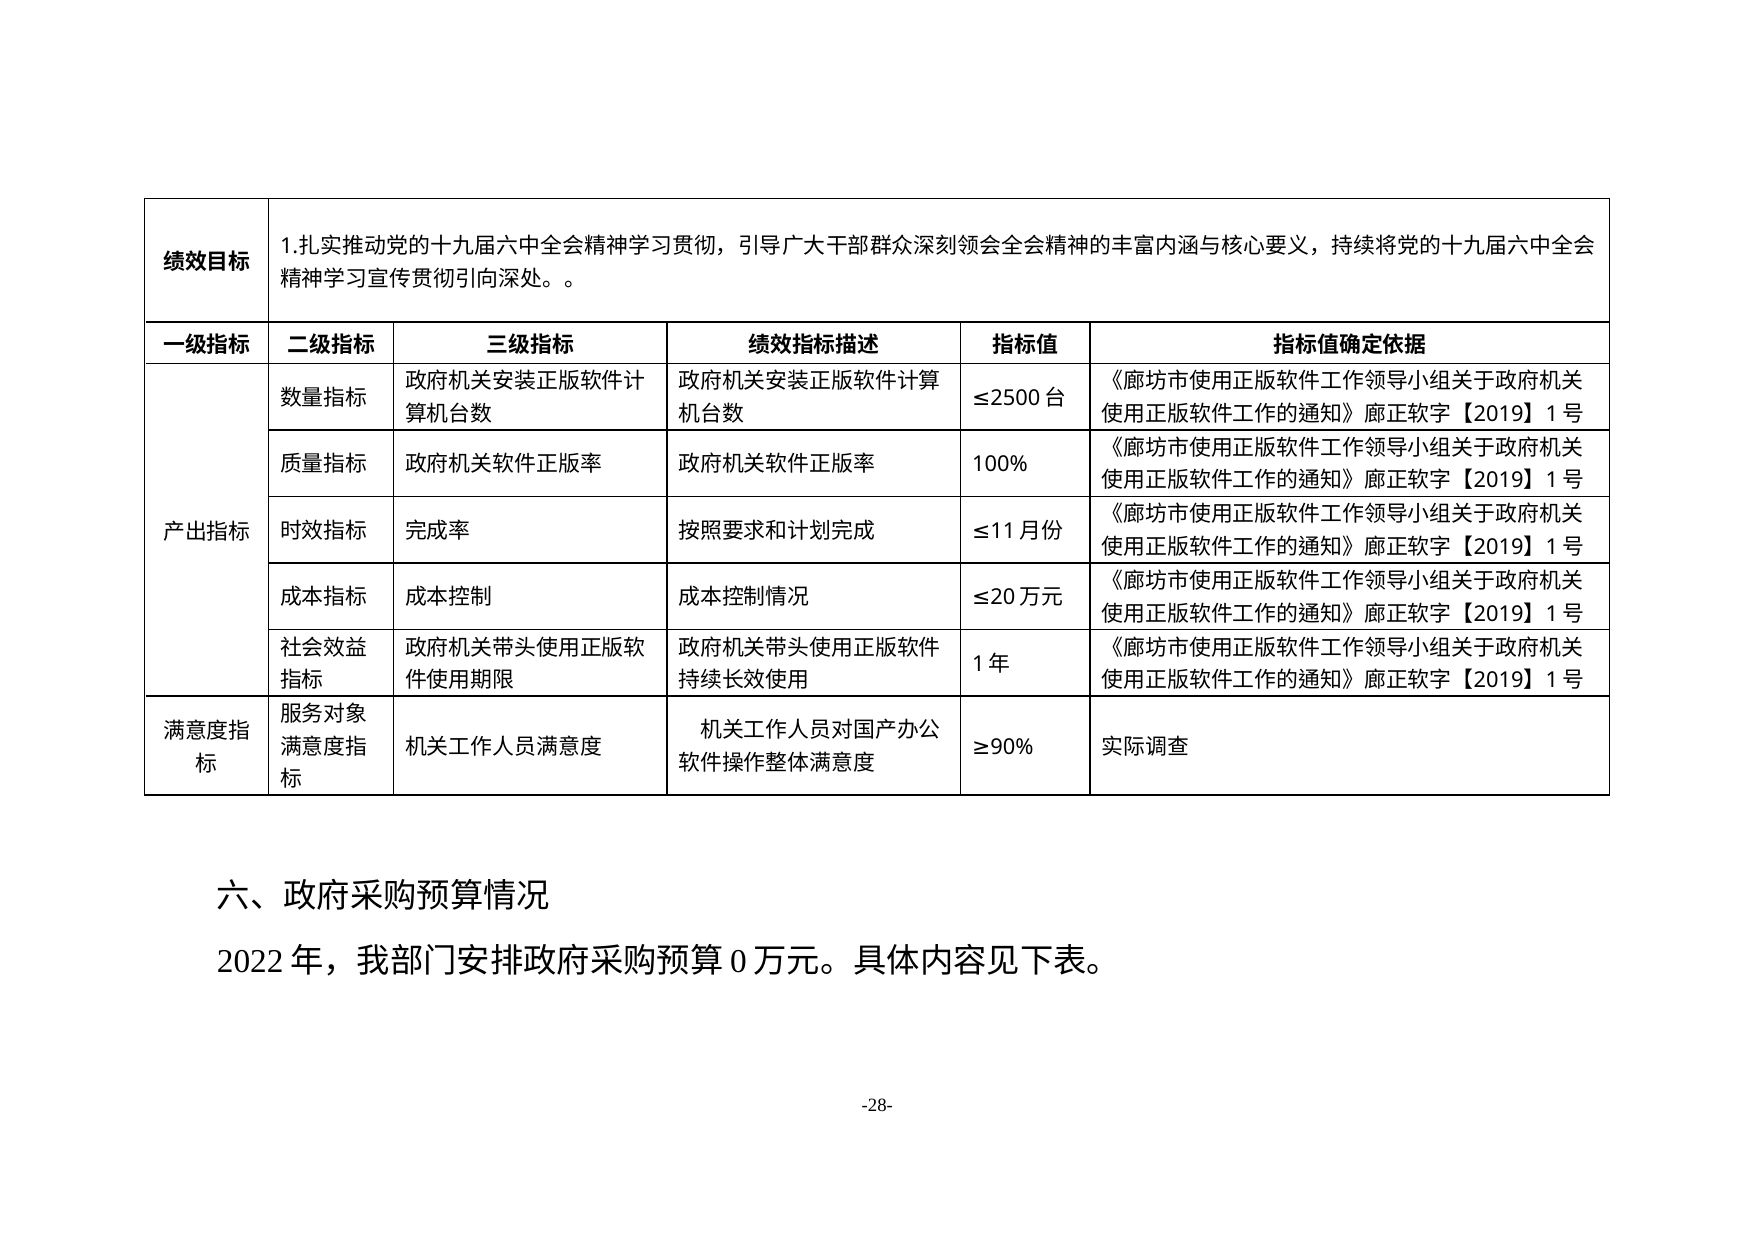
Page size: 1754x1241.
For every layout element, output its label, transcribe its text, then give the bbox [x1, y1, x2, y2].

table_header 绩效目标 [145, 199, 268, 321]
table_cell 按照要求和计划完成 [668, 497, 960, 562]
table_cell ≤2500台 [961, 364, 1089, 429]
table_cell 成本控制情况 [668, 564, 960, 629]
table_cell 三级指标 [394, 323, 666, 362]
table_cell 产出指标 [145, 364, 268, 695]
text 2022年，我部门安排政府采购预算0万元。具体内容见下表。 [150, 926, 1604, 991]
table_cell 一级指标 [145, 322, 268, 362]
table_cell 政府机关安装正版软件计算机台数 [394, 364, 666, 429]
text 六、政府采购预算情况 [150, 861, 1604, 926]
table_cell 实际调查 [1091, 697, 1609, 794]
table_cell 数量指标 [269, 364, 393, 429]
table_cell 机关工作人员对国产办公软件操作整体满意度 [668, 697, 960, 794]
table_cell 绩效指标描述 [668, 323, 960, 362]
table_cell 《廊坊市使用正版软件工作领导小组关于政府机关使用正版软件工作的通知》廊正软字【2019】1号 [1091, 431, 1609, 496]
table_cell 1年 [961, 630, 1089, 695]
table_cell 《廊坊市使用正版软件工作领导小组关于政府机关使用正版软件工作的通知》廊正软字【2019】1号 [1091, 497, 1609, 562]
table_cell 机关工作人员满意度 [394, 697, 666, 794]
table_cell 二级指标 [269, 323, 393, 362]
table_cell 政府机关安装正版软件计算机台数 [668, 364, 960, 429]
table_cell 《廊坊市使用正版软件工作领导小组关于政府机关使用正版软件工作的通知》廊正软字【2019】1号 [1091, 364, 1609, 429]
table_cell 指标值 [961, 323, 1089, 362]
table_cell 质量指标 [269, 431, 393, 496]
table_cell 社会效益指标 [269, 630, 393, 695]
table_cell 政府机关带头使用正版软件使用期限 [394, 630, 666, 695]
table_cell 完成率 [394, 497, 666, 562]
table_cell 《廊坊市使用正版软件工作领导小组关于政府机关使用正版软件工作的通知》廊正软字【2019】1号 [1091, 630, 1609, 695]
table_cell 《廊坊市使用正版软件工作领导小组关于政府机关使用正版软件工作的通知》廊正软字【2019】1号 [1091, 564, 1609, 629]
table_cell 指标值确定依据 [1091, 323, 1609, 362]
table_cell 时效指标 [269, 497, 393, 562]
table_cell ≤11月份 [961, 497, 1089, 562]
table_cell 服务对象满意度指标 [269, 697, 393, 794]
table_cell ≤20万元 [961, 564, 1089, 629]
table_cell 政府机关带头使用正版软件持续长效使用 [668, 630, 960, 695]
table_cell 成本控制 [394, 564, 666, 629]
table_cell 100% [961, 431, 1089, 496]
table_cell 政府机关软件正版率 [668, 431, 960, 496]
table_cell 满意度指标 [145, 696, 268, 794]
table_header 1.扎实推动党的十九届六中全会精神学习贯彻，引导广大干部群众深刻领会全会精神的丰富内涵与核心要义，持续将党的十九届六中全会精神学习宣传贯彻引向深处。。 [269, 199, 1609, 321]
table_cell ≥90% [961, 697, 1089, 794]
table_cell 政府机关软件正版率 [394, 431, 666, 496]
table_cell 成本指标 [269, 564, 393, 629]
